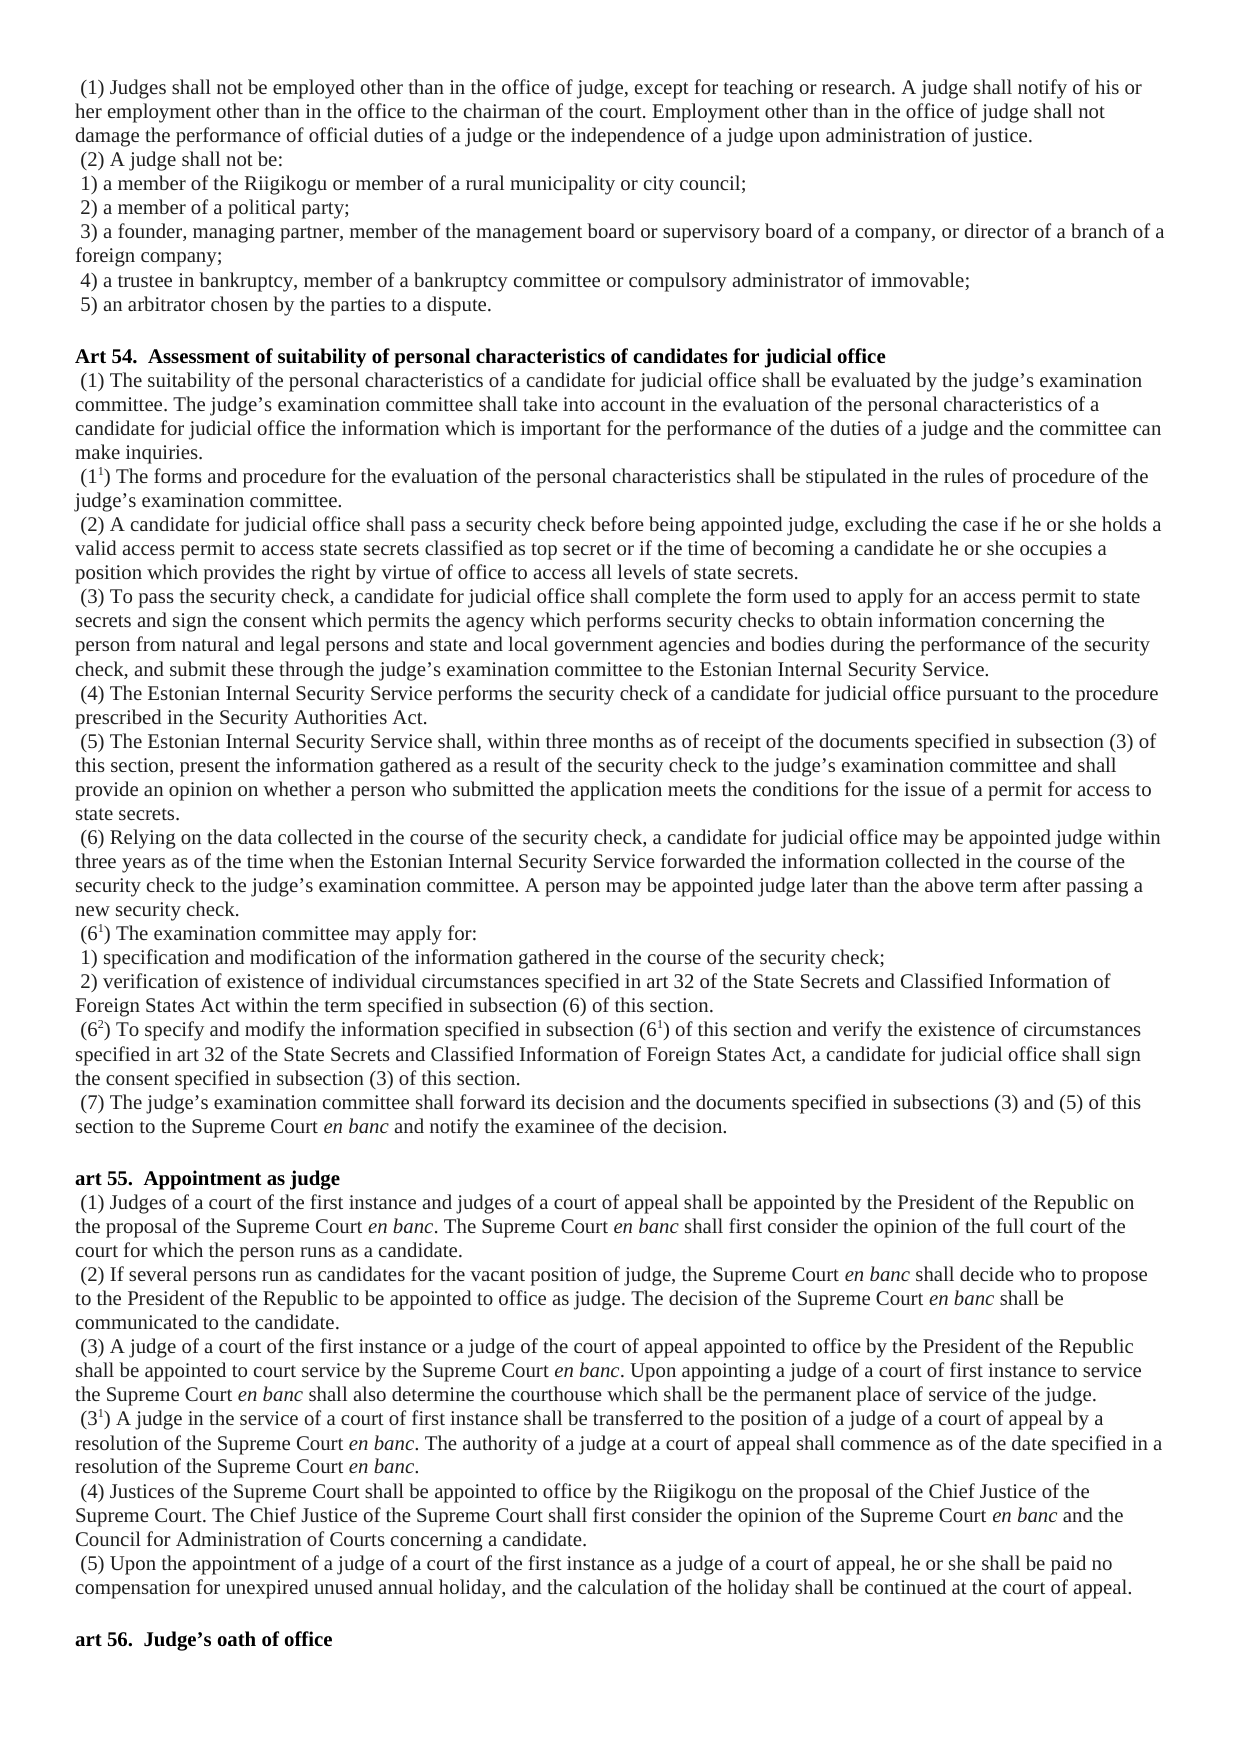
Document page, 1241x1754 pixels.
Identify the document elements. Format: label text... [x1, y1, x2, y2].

text (2) A candidate for judicial office shall pass a security check before being appointed judge, excluding the case if he or she holds a valid access permit to access state secrets classified as top secret or if the time of becoming a candidate he or she occupies a position which provides the right by virtue of office to access all levels of state secrets. [75, 512, 1165, 584]
text (7) The judge’s examination committee shall forward its decision and the documents specified in subsections (3) and (5) of this section to the Supreme Court en banc and notify the examinee of the decision. [75, 1089, 1165, 1166]
text (1) Judges of a court of the first instance and judges of a court of appeal shall be appointed by the President of the Republic on the proposal of the Supreme Court en banc. The Supreme Court en banc shall first consider the opinion of the full court of the court for which the person runs as a candidate. [75, 1190, 1165, 1262]
text (31) A judge in the service of a court of first instance shall be transferred to the position of a judge of a court of appeal by a resolution of the Supreme Court en banc. The authority of a judge at a court of appeal shall commence as of the date specified in a resolution of the Supreme Court en banc. [75, 1406, 1165, 1478]
text (2) If several persons run as candidates for the vacant position of judge, the Supreme Court en banc shall decide who to propose to the President of the Republic to be appointed to office as judge. The decision of the Supreme Court en banc shall be communicated to the candidate. [75, 1262, 1165, 1334]
text art 55. Appointment as judge [75, 1166, 1165, 1190]
text (11) The forms and procedure for the evaluation of the personal characteristics shall be stipulated in the rules of procedure of the judge’s examination committee. [75, 464, 1165, 512]
text Art 54. Assessment of suitability of personal characteristics of candidates for judicial office [75, 344, 1165, 368]
text (3) To pass the security check, a candidate for judicial office shall complete the form used to apply for an access permit to state secrets and sign the consent which permits the agency which performs security checks to obtain information concerning the person from natural and legal persons and state and local government agencies and bodies during the performance of the security check, and submit these through the judge’s examination committee to the Estonian Internal Security Service. [75, 584, 1165, 681]
list (1) Judges shall not be employed other than in the office of judge, except for teaching or research. A judge shall notify of his or her employment other than in the office to the chairman of the court. Employment other than in the office of judge shall not damage the performance of official duties of a judge or the independence of a judge upon administration of justice. [75, 75, 1165, 147]
list (2) A judge shall not be: 1) a member of the Riigikogu or member of a rural municipality or city council; 2) a member of a political party; 3) a founder, managing partner, member of the management board or supervisory board of a company, or director of a branch of a foreign company; 4) a trustee in bankruptcy, member of a bankruptcy committee or compulsory administrator of immovable; 5) an arbitrator chosen by the parties to a dispute. [75, 147, 1165, 344]
text (6) Relying on the data collected in the course of the security check, a candidate for judicial office may be appointed judge within three years as of the time when the Estonian Internal Security Service forwarded the information collected in the course of the security check to the judge’s examination committee. A person may be appointed judge later than the above term after passing a new security check. [75, 825, 1165, 921]
text art 56. Judge’s oath of office [75, 1627, 1165, 1651]
text (4) The Estonian Internal Security Service performs the security check of a candidate for judicial office pursuant to the procedure prescribed in the Security Authorities Act. [75, 681, 1165, 729]
text (62) To specify and modify the information specified in subsection (61) of this section and verify the existence of circumstances specified in art 32 of the State Secrets and Classified Information of Foreign States Act, a candidate for judicial office shall sign the consent specified in subsection (3) of this section. [75, 1017, 1165, 1089]
text (61) The examination committee may apply for: 1) specification and modification of the information gathered in the course of the security check; 2) verification of existence of individual circumstances specified in art 32 of the State Secrets and Classified Information of Foreign States Act within the term specified in subsection (6) of this section. [75, 921, 1165, 1017]
text (4) Justices of the Supreme Court shall be appointed to office by the Riigikogu on the proposal of the Chief Justice of the Supreme Court. The Chief Justice of the Supreme Court shall first consider the opinion of the Supreme Court en banc and the Council for Administration of Courts concerning a candidate. [75, 1478, 1165, 1551]
text (5) Upon the appointment of a judge of a court of the first instance as a judge of a court of appeal, he or she shall be paid no compensation for unexpired unused annual holiday, and the calculation of the holiday shall be continued at the court of appeal. [75, 1551, 1165, 1627]
text (3) A judge of a court of the first instance or a judge of the court of appeal appointed to office by the President of the Republic shall be appointed to court service by the Supreme Court en banc. Upon appointing a judge of a court of first instance to service the Supreme Court en banc shall also determine the courthouse which shall be the permanent place of service of the judge. [75, 1334, 1165, 1406]
text (5) The Estonian Internal Security Service shall, within three months as of receipt of the documents specified in subsection (3) of this section, present the information gathered as a result of the security check to the judge’s examination committee and shall provide an opinion on whether a person who submitted the application meets the conditions for the issue of a permit for access to state secrets. [75, 729, 1165, 825]
text (1) The suitability of the personal characteristics of a candidate for judicial office shall be evaluated by the judge’s examination committee. The judge’s examination committee shall take into account in the evaluation of the personal characteristics of a candidate for judicial office the information which is important for the performance of the duties of a judge and the committee can make inquiries. [75, 368, 1165, 464]
